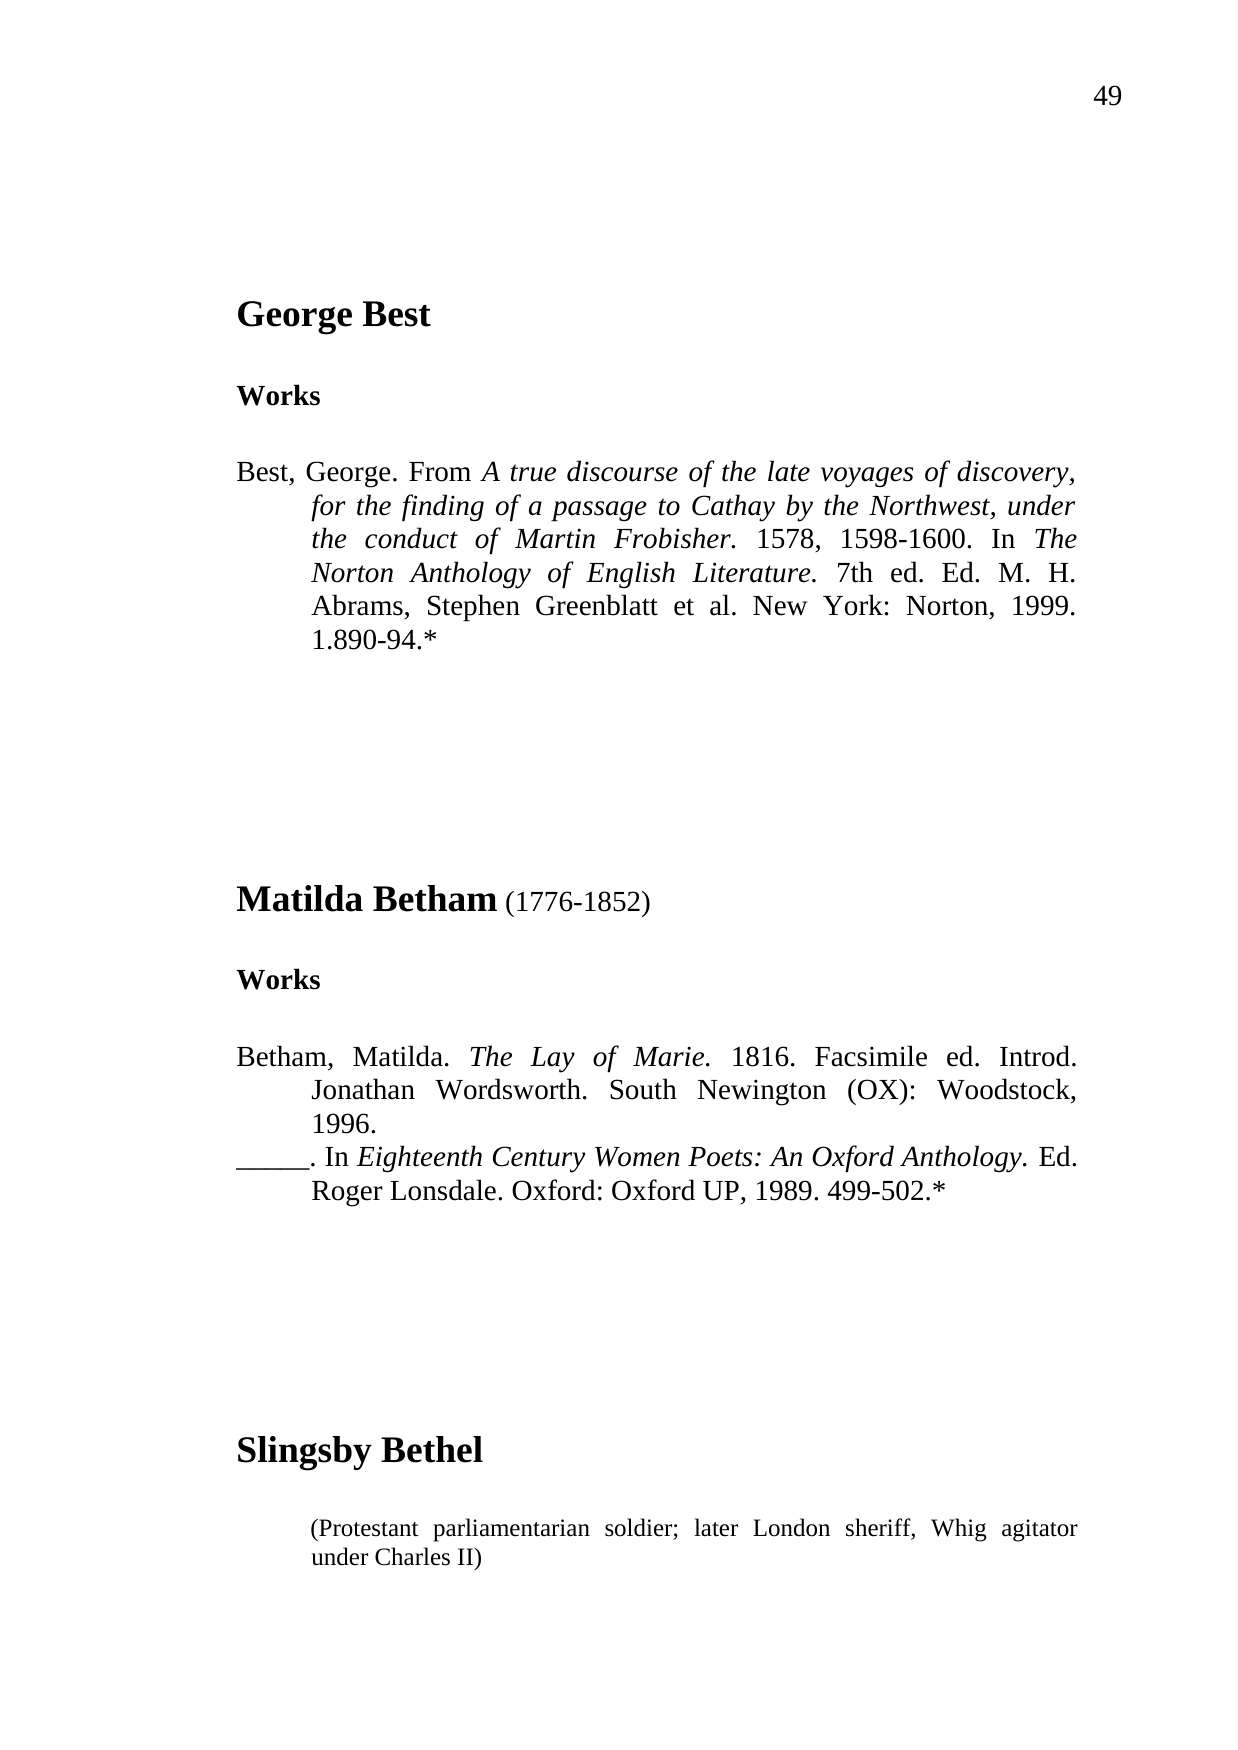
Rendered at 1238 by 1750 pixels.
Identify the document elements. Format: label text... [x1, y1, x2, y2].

text _____. In Eighteenth Century Women Poets: An Oxford Anthology. Ed. Roger Lonsdale. Oxford: Oxford UP, 1989. 499-502.* [236, 1139, 1078, 1207]
text Best, George. From A true discourse of the late voyages of discovery, for the finding of a passage to Cathay by the Northwest, under the conduct of Martin Frobisher. 1578, 1598-1600. In The Norton Anthology of English Literature. 7th ed. Ed. M. H. Abrams, Stephen Greenblatt et al. New York: Norton, 1999. 1.890-94.* [236, 454, 1077, 656]
text Matilda Betham (1776-1852) [236, 876, 1078, 919]
text Works [236, 378, 1078, 411]
text Slingsby Bethel [236, 1427, 1078, 1470]
text George Best [236, 291, 1078, 334]
text (Protestant parliamentarian soldier; later London sheriff, Whig agitator under Charles II) [310, 1513, 1078, 1571]
text Betham, Matilda. The Lay of Marie. 1816. Facsimile ed. Introd. Jonathan Wordsworth. South Newington (OX): Woodstock, 1996. [236, 1039, 1078, 1139]
text Works [236, 962, 1078, 996]
